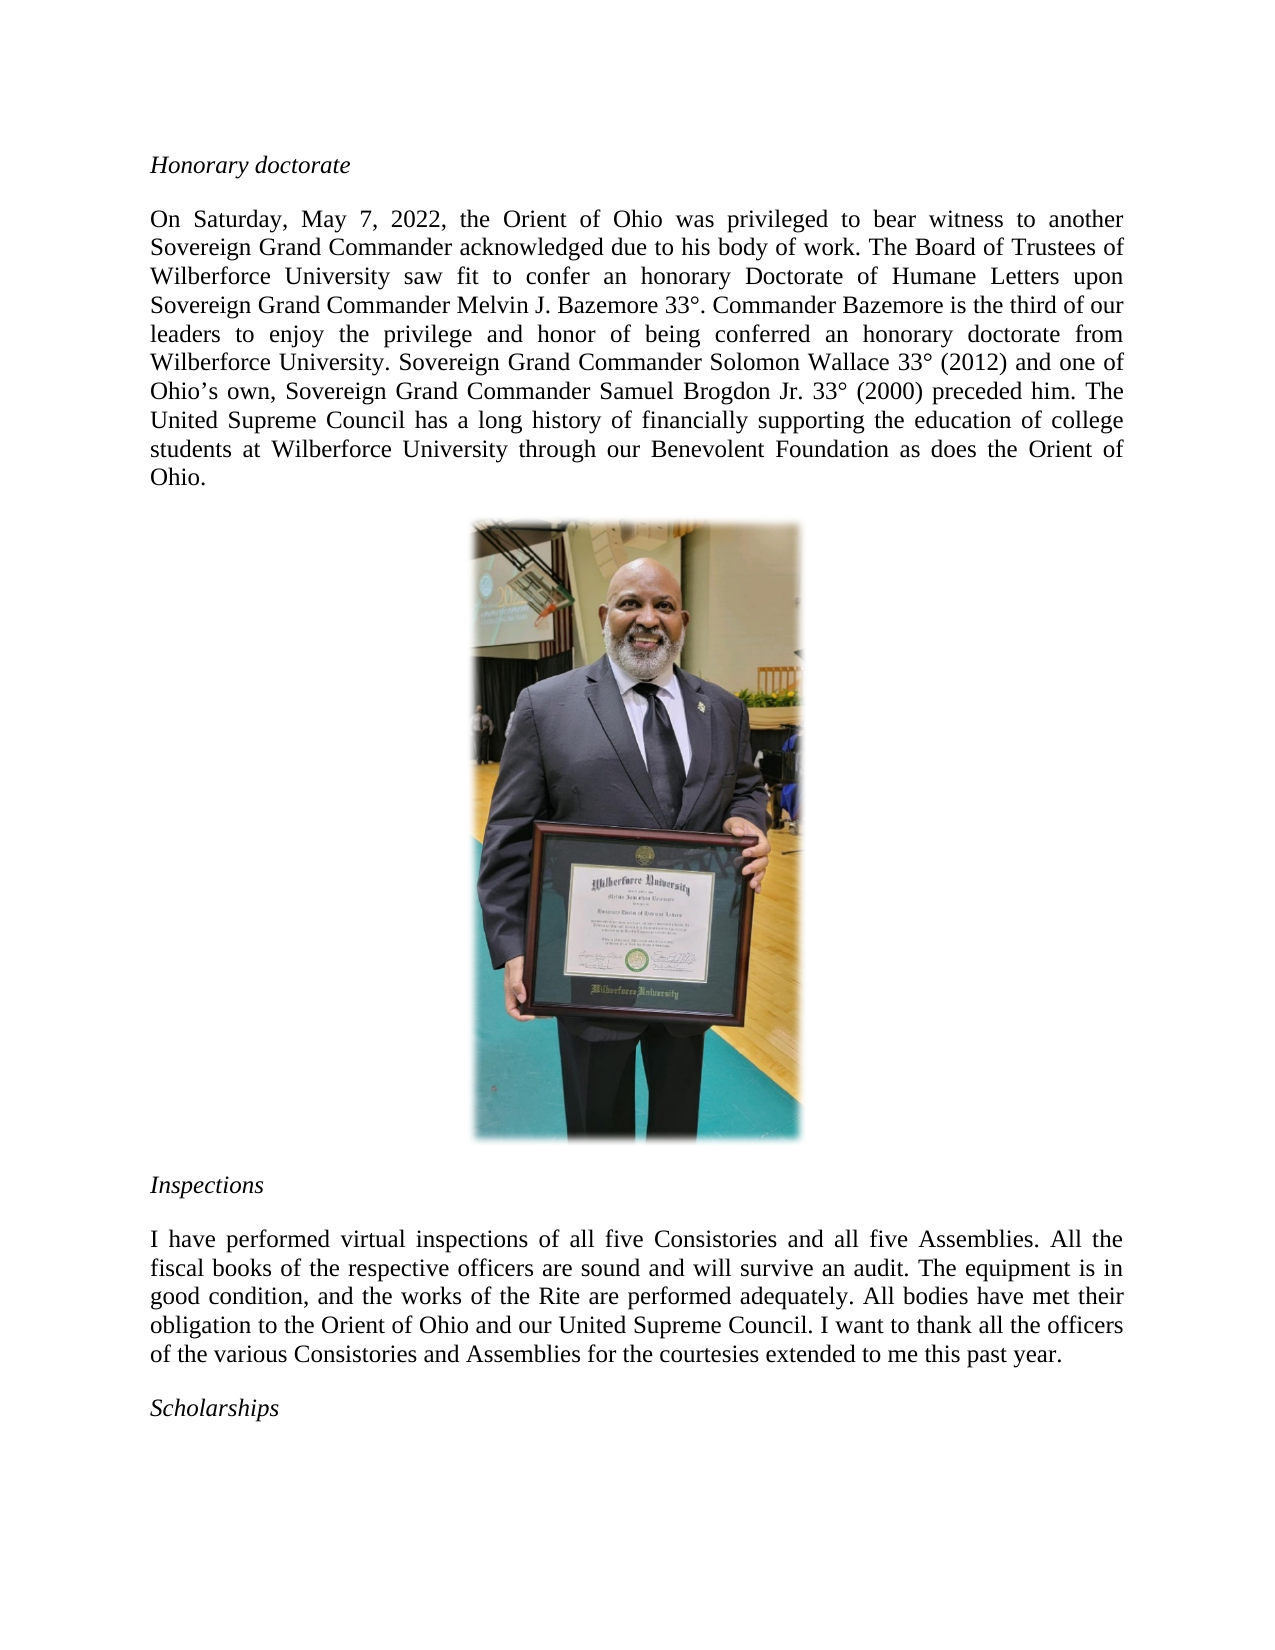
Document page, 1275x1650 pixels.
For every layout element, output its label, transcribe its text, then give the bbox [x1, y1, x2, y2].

text Honorary doctorate [150, 150, 1125, 179]
text Inspections [150, 1170, 1125, 1199]
text Scholarships [150, 1393, 1125, 1421]
picture [480, 529, 794, 1133]
text I have performed virtual inspections of all five Consistories and all five Assemblies. All the fiscal books of the respective officers are sound and will survive an audit. The equipment is in good condition, and the works of the Rite are performed adequately. All bodies have met their obligation to the Orient of Ohio and our United Supreme Council. I want to thank all the officers of the various Consistories and Assemblies for the courtesies extended to me this past year. [150, 1224, 1125, 1368]
text On Saturday, May 7, 2022, the Orient of Ohio was privileged to bear witness to another Sovereign Grand Commander acknowledged due to his body of work. The Board of Trustees of Wilberforce University saw fit to confer an honorary Doctorate of Humane Letters upon Sovereign Grand Commander Melvin J. Bazemore 33°. Commander Bazemore is the third of our leaders to enjoy the privilege and honor of being conferred an honorary doctorate from Wilberforce University. Sovereign Grand Commander Solomon Wallace 33° (2012) and one of Ohio’s own, Sovereign Grand Commander Samuel Brogdon Jr. 33° (2000) preceded him. The United Supreme Council has a long history of financially supporting the education of college students at Wilberforce University through our Benevolent Foundation as does the Orient of Ohio. [150, 204, 1125, 491]
